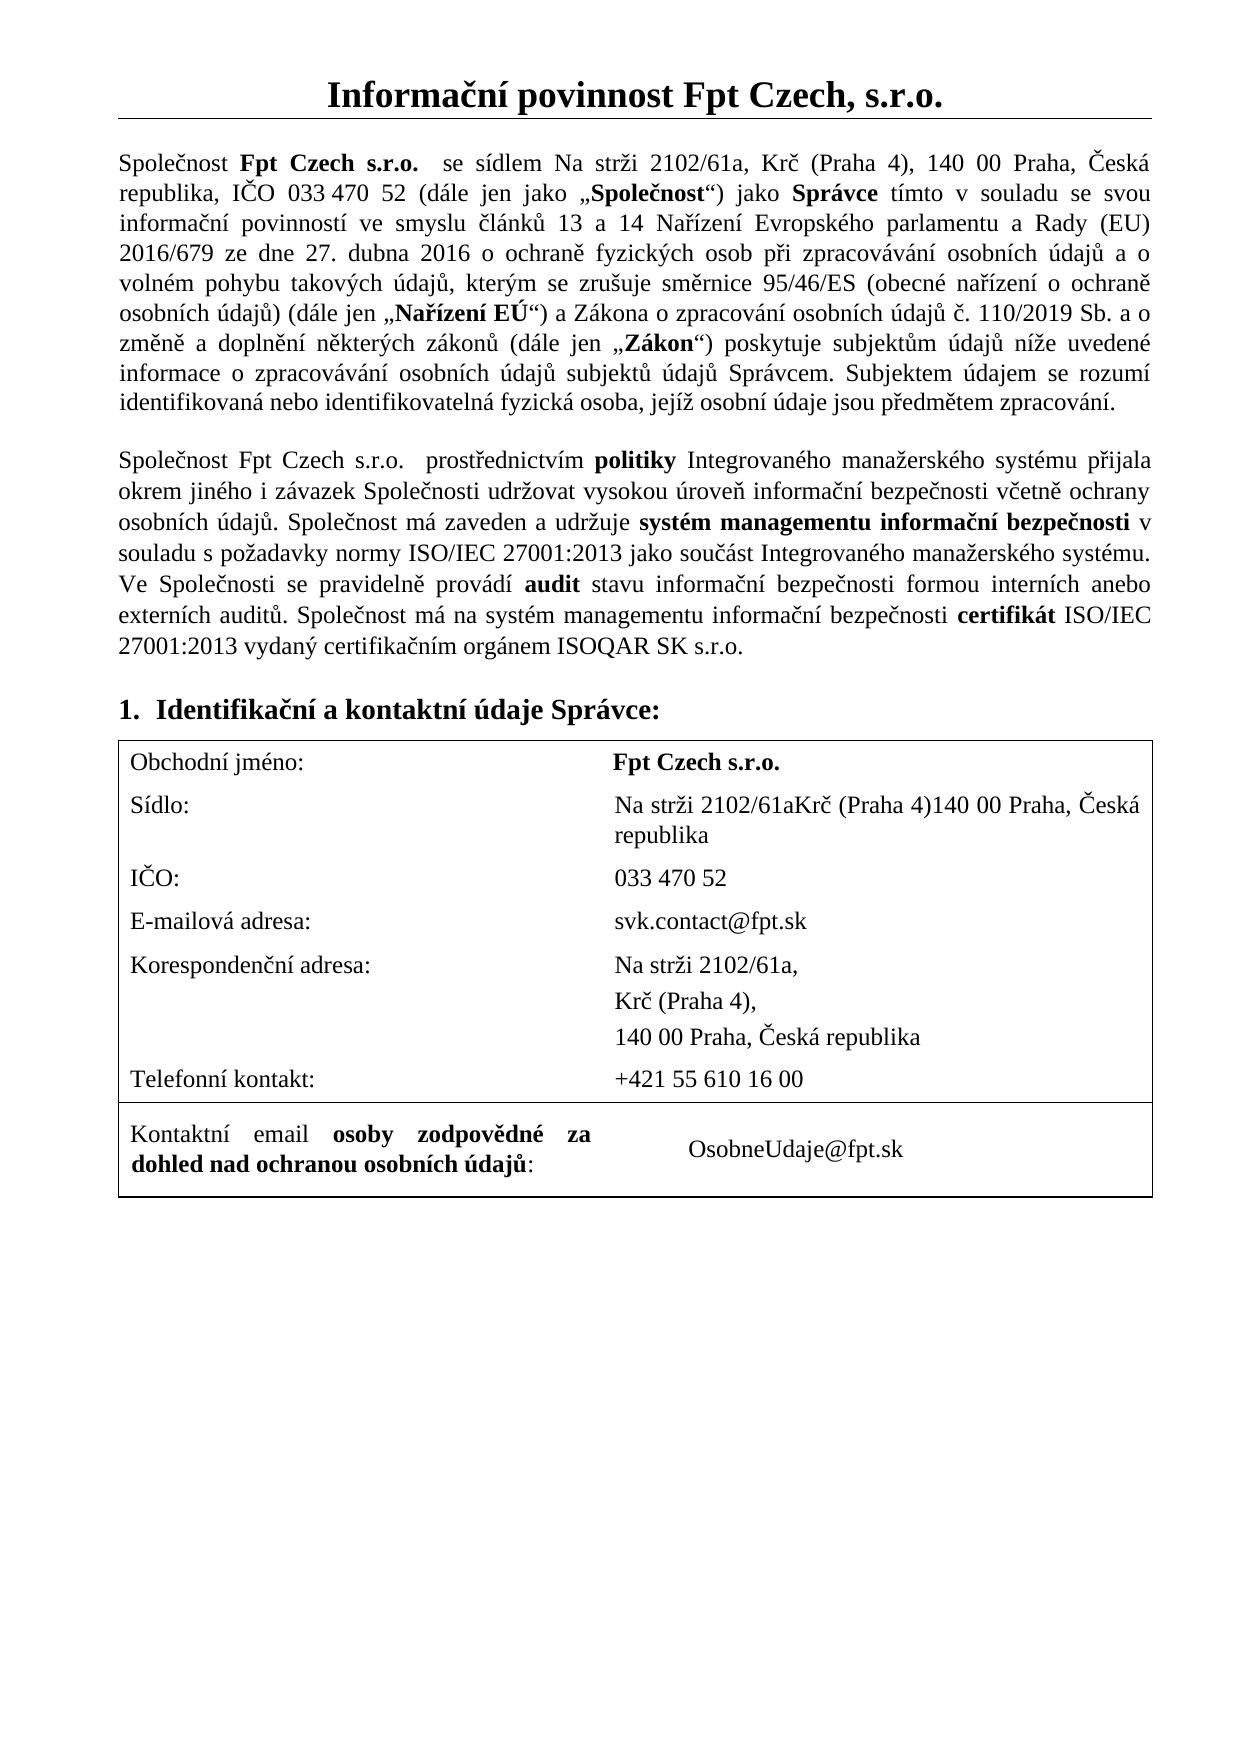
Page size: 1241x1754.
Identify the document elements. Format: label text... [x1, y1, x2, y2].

table_cell Korespondenční adresa: [119, 944, 603, 1058]
table_header Obchodní jméno: [119, 741, 603, 784]
text Společnost Fpt Czech s.r.o. se sídlem Na strži 2102/61a, Krč (Praha 4), 140 00 Praha, Česká republika, IČO 033 470 52 (dále jen jako „Společnost“) jako Správce tímto v souladu se svou informační povinností ve smyslu článků 13 a 14 Nařízení Evropského parlamentu a Rady (EU) 2016/679 ze dne 27. dubna 2016 o ochraně fyzických osob při zpracovávání osobních údajů a o volném pohybu takových údajů, kterým se zrušuje směrnice 95/46/ES (obecné nařízení o ochraně osobních údajů) (dále jen „Nařízení EÚ“) a Zákona o zpracování osobních údajů č. 110/2019 Sb. a o změně a doplnění některých zákonů (dále jen „Zákon“) poskytuje subjektům údajů níže uvedené informace o zpracovávání osobních údajů subjektů údajů Správcem. Subjektem údajem se rozumí identifikovaná nebo identifikovatelná fyzická osoba, jejíž osobní údaje jsou předmětem zpracování. [118, 148, 1151, 416]
table_header Fpt Czech s.r.o. [603, 741, 1152, 784]
table_cell +421 55 610 16 00 [603, 1058, 1152, 1102]
table_cell Na strži 2102/61a, Krč (Praha 4), 140 00 Praha, Česká republika [603, 944, 1152, 1058]
table_cell Kontaktní email osoby zodpovědné za dohled nad ochranou osobních údajů: [119, 1103, 603, 1196]
table_cell svk.contact@fpt.sk [603, 900, 1152, 943]
table_cell 033 470 52 [603, 856, 1152, 900]
table_cell OsobneUdaje@fpt.sk [603, 1103, 1152, 1196]
table_cell Telefonní kontakt: [119, 1058, 603, 1102]
subtitle Identifikační a kontaktní údaje Správce: [118, 692, 1152, 726]
table_cell Sídlo: [119, 784, 603, 856]
text Společnost Fpt Czech s.r.o. prostřednictvím politiky Integrovaného manažerského systému přijala okrem jiného i závazek Společnosti udržovat vysokou úroveň informační bezpečnosti včetně ochrany osobních údajů. Společnost má zaveden a udržuje systém managementu informační bezpečnosti v souladu s požadavky normy ISO/IEC 27001:2013 jako součást Integrovaného manažerského systému. Ve Společnosti se pravidelně provádí audit stavu informační bezpečnosti formou interních anebo externích auditů. Společnost má na systém managementu informační bezpečnosti certifikát ISO/IEC 27001:2013 vydaný certifikačním orgánem ISOQAR SK s.r.o. [118, 445, 1152, 660]
table_cell IČO: [119, 856, 603, 900]
table_cell E-mailová adresa: [119, 900, 603, 943]
table_cell Na strži 2102/61aKrč (Praha 4)140 00 Praha, Česká republika [603, 784, 1152, 856]
